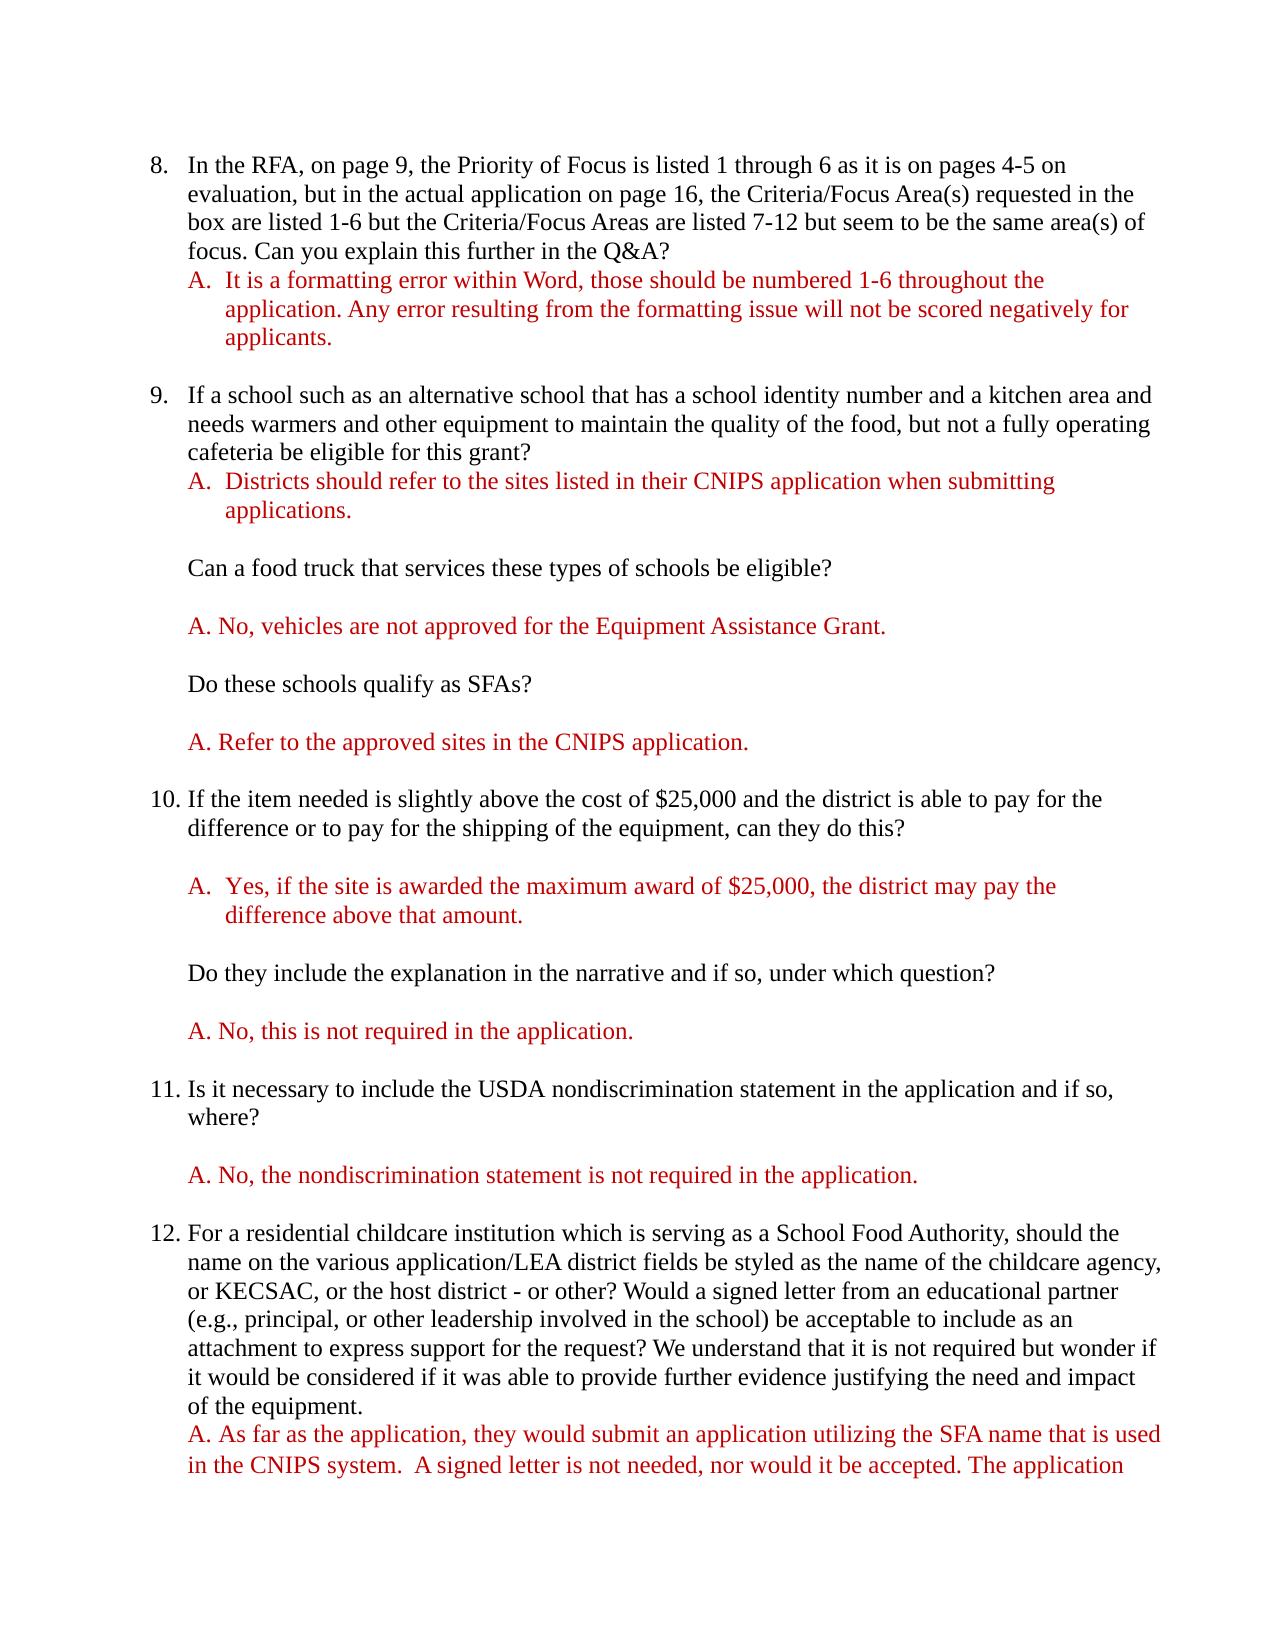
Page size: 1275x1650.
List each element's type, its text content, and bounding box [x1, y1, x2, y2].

text A. No, this is not required in the application. [112, 1016, 1162, 1044]
text A. No, the nondiscrimination statement is not required in the application. [187, 1160, 1162, 1189]
list It is a formatting error within Word, those should be numbered 1-6 throughout the application. Any error resulting from the formatting issue will not be scored negatively for applicants. [187, 265, 1162, 351]
list Is it necessary to include the USDA nondiscrimination statement in the application and if so, where? [150, 1074, 1162, 1131]
list For a residential childcare institution which is serving as a School Food Authority, should the name on the various application/LEA district fields be styled as the name of the childcare agency, or KECSAC, or the host district - or other? Would a signed letter from an educational partner (e.g., principal, or other leadership involved in the school) be acceptable to include as an attachment to express support for the request? We understand that it is not required but wonder if it would be considered if it was able to provide further evidence justifying the need and impact of the equipment. [150, 1218, 1162, 1419]
list In the RFA, on page 9, the Priority of Focus is listed 1 through 6 as it is on pages 4-5 on evaluation, but in the actual application on page 16, the Criteria/Focus Area(s) requested in the box are listed 1-6 but the Criteria/Focus Areas are listed 7-12 but seem to be the same area(s) of focus. Can you explain this further in the Q&A? [150, 150, 1162, 265]
text Do they include the explanation in the narrative and if so, under which question? [187, 958, 1162, 987]
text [187, 1419, 1162, 1479]
list If the item needed is slightly above the cost of $25,000 and the district is able to pay for the difference or to pay for the shipping of the equipment, can they do this? [150, 784, 1162, 842]
text Do these schools qualify as SFAs? [187, 669, 1162, 697]
list If a school such as an alternative school that has a school identity number and a kitchen area and needs warmers and other equipment to maintain the quality of the food, but not a fully operating cafeteria be eligible for this grant? [150, 380, 1162, 466]
list Districts should refer to the sites listed in their CNIPS application when submitting applications. [187, 466, 1162, 524]
list Yes, if the site is awarded the maximum award of $25,000, the district may pay the difference above that amount. [187, 871, 1162, 929]
text A. Refer to the approved sites in the CNIPS application. [187, 727, 1162, 755]
text Can a food truck that services these types of schools be eligible? [187, 553, 1162, 582]
text A. No, vehicles are not approved for the Equipment Assistance Grant. [187, 611, 1162, 639]
